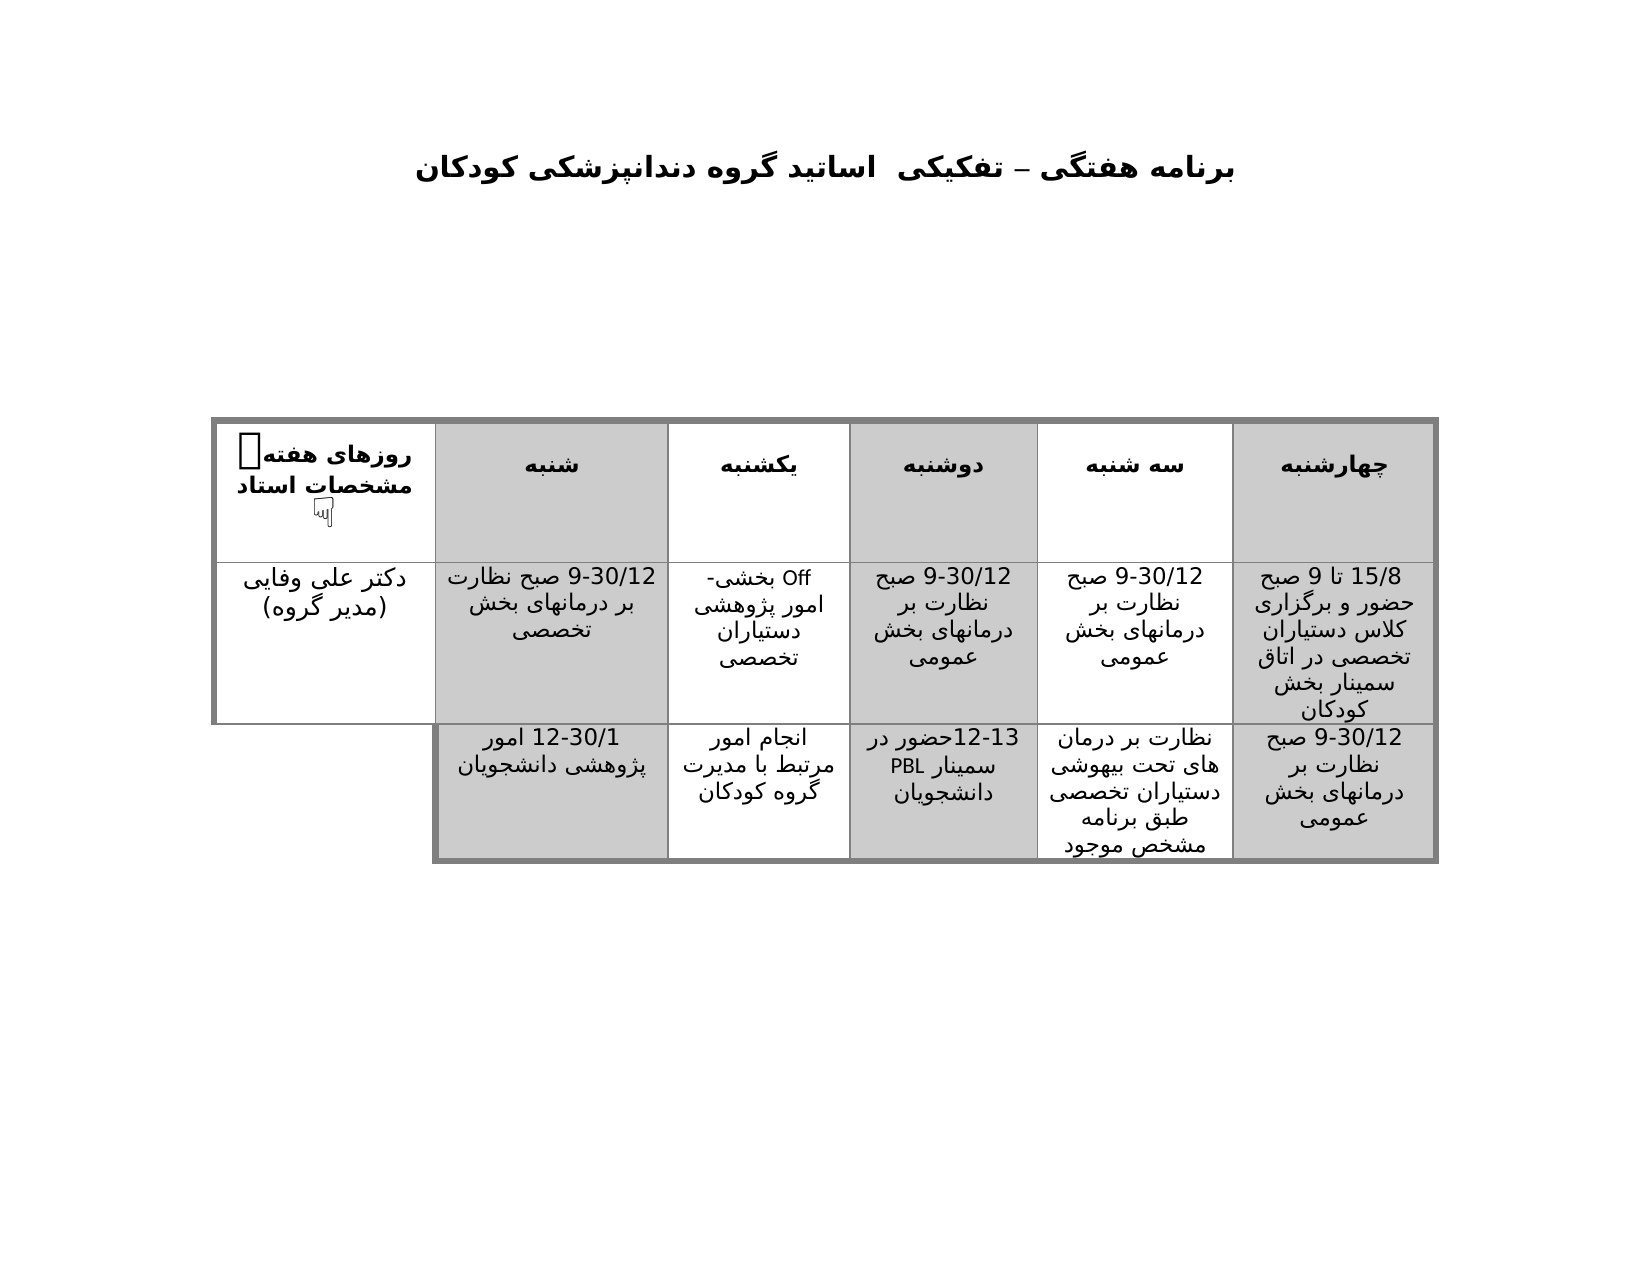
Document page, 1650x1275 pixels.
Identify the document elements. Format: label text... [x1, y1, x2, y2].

table_cell 9-30/12 صبح نظارت بر درمانهای بخش عمومی [1234, 725, 1433, 858]
table_cell نظارت بر درمان های تحت بیهوشی دستیاران تخصصی طبق برنامه مشخص موجود [1038, 725, 1232, 858]
table_header شنبه [436, 424, 667, 561]
table_header چهارشنبه [1234, 424, 1433, 561]
table_cell انجام امور مرتبط با مدیرت گروه کودکان [669, 725, 849, 858]
table_cell Off بخشی- امور پژوهشی دستیاران تخصصی [669, 563, 849, 723]
table_cell 12-30/1 امور پژوهشی دانشجویان [439, 725, 667, 858]
table_cell دکتر علی وفایی (مدیر گروه) [217, 563, 435, 723]
table_cell 9-30/12 صبح نظارت بر درمانهای بخش عمومی [851, 563, 1037, 723]
table_header سه شنبه [1038, 424, 1232, 561]
text برنامه هفتگی – تفکیکی اساتید گروه دندانپزشکی کودکان [150, 150, 1500, 184]
table_header یکشنبه [669, 424, 849, 561]
table_header روزهای هفته مشخصات استاد [217, 424, 435, 561]
table_cell 15/8 تا 9 صبح حضور و برگزاری کلاس دستیاران تخصصی در اتاق سمینار بخش کودکان [1234, 563, 1433, 723]
table_cell 9-30/12 صبح نظارت بر درمانهای بخش عمومی [1038, 563, 1232, 723]
table_cell 9-30/12 صبح نظارت بر درمانهای بخش تخصصی [436, 563, 667, 723]
table_cell 12-13حضور در سمینار PBL دانشجویان [851, 725, 1037, 858]
table_header دوشنبه [851, 424, 1037, 561]
